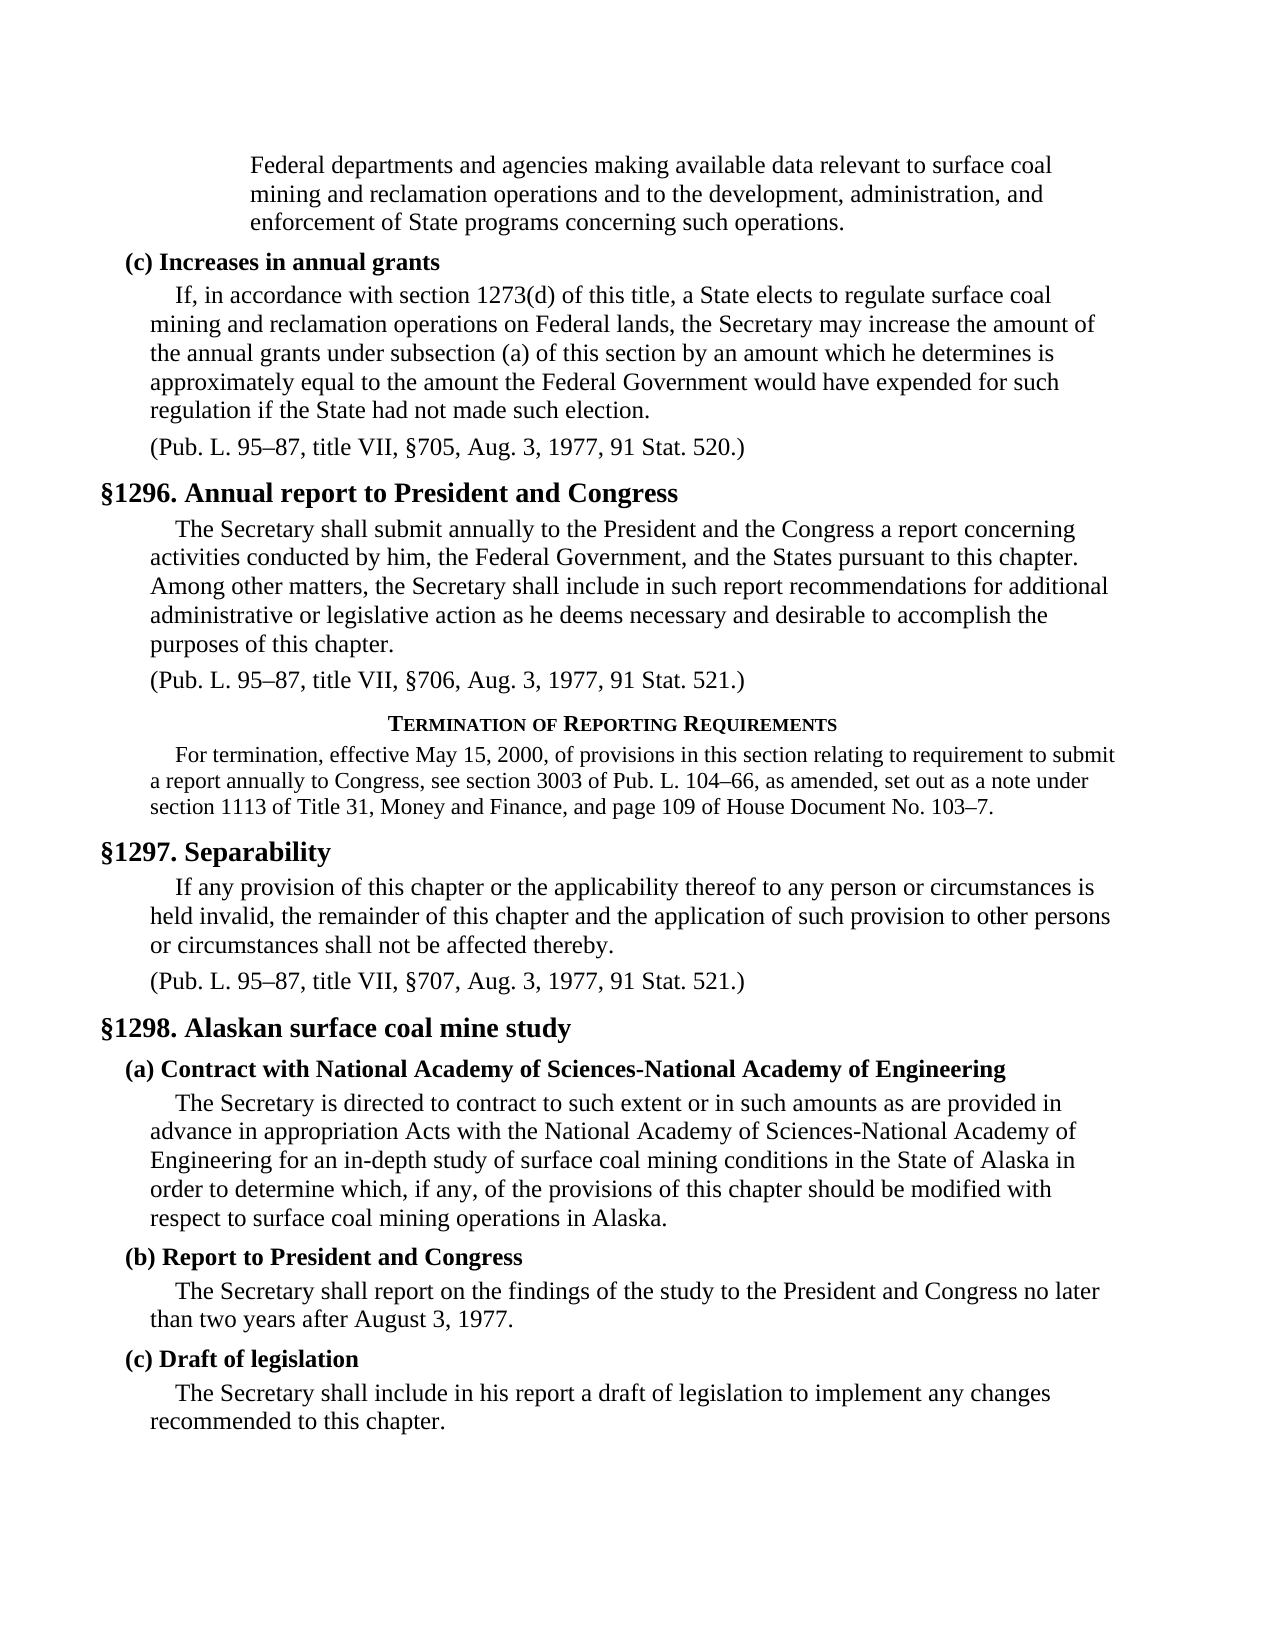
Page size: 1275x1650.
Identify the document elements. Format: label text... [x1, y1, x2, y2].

text (c) Increases in annual grants [125, 247, 1125, 276]
text The Secretary shall report on the findings of the study to the President and Congress no later than two years after August 3, 1977. [150, 1276, 1125, 1333]
text §1296. Annual report to President and Congress [100, 477, 1125, 509]
text (Pub. L. 95–87, title VII, §707, Aug. 3, 1977, 91 Stat. 521.) [150, 966, 1125, 995]
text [250, 150, 1125, 236]
text The Secretary is directed to contract to such extent or in such amounts as are provided in advance in appropriation Acts with the National Academy of Sciences-National Academy of Engineering for an in-depth study of surface coal mining conditions in the State of Alaska in order to determine which, if any, of the provisions of this chapter should be modified with respect to surface coal mining operations in Alaska. [150, 1088, 1125, 1231]
text §1297. Separability [100, 835, 1125, 868]
text Termination of Reporting Requirements [100, 709, 1125, 736]
text The Secretary shall include in his report a draft of legislation to implement any changes recommended to this chapter. [150, 1378, 1125, 1435]
text If any provision of this chapter or the applicability thereof to any person or circumstances is held invalid, the remainder of this chapter and the application of such provision to other persons or circumstances shall not be affected thereby. [150, 872, 1125, 959]
text (Pub. L. 95–87, title VII, §706, Aug. 3, 1977, 91 Stat. 521.) [150, 665, 1125, 694]
text §1298. Alaskan surface coal mine study [100, 1011, 1125, 1043]
text (b) Report to President and Congress [125, 1242, 1125, 1271]
text (Pub. L. 95–87, title VII, §705, Aug. 3, 1977, 91 Stat. 520.) [150, 432, 1125, 461]
text (c) Draft of legislation [125, 1344, 1125, 1373]
text For termination, effective May 15, 2000, of provisions in this section relating to requirement to submit a report annually to Congress, see section 3003 of Pub. L. 104–66, as amended, set out as a note under section 1113 of Title 31, Money and Finance, and page 109 of House Document No. 103–7. [150, 741, 1125, 820]
text If, in accordance with section 1273(d) of this title, a State elects to regulate surface coal mining and reclamation operations on Federal lands, the Secretary may increase the amount of the annual grants under subsection (a) of this section by an amount which he determines is approximately equal to the amount the Federal Government would have expended for such regulation if the State had not made such election. [150, 281, 1125, 424]
text (a) Contract with National Academy of Sciences-National Academy of Engineering [125, 1054, 1125, 1083]
text The Secretary shall submit annually to the President and the Congress a report concerning activities conducted by him, the Federal Government, and the States pursuant to this chapter. Among other matters, the Secretary shall include in such report recommendations for additional administrative or legislative action as he deems necessary and desirable to accomplish the purposes of this chapter. [150, 514, 1125, 657]
